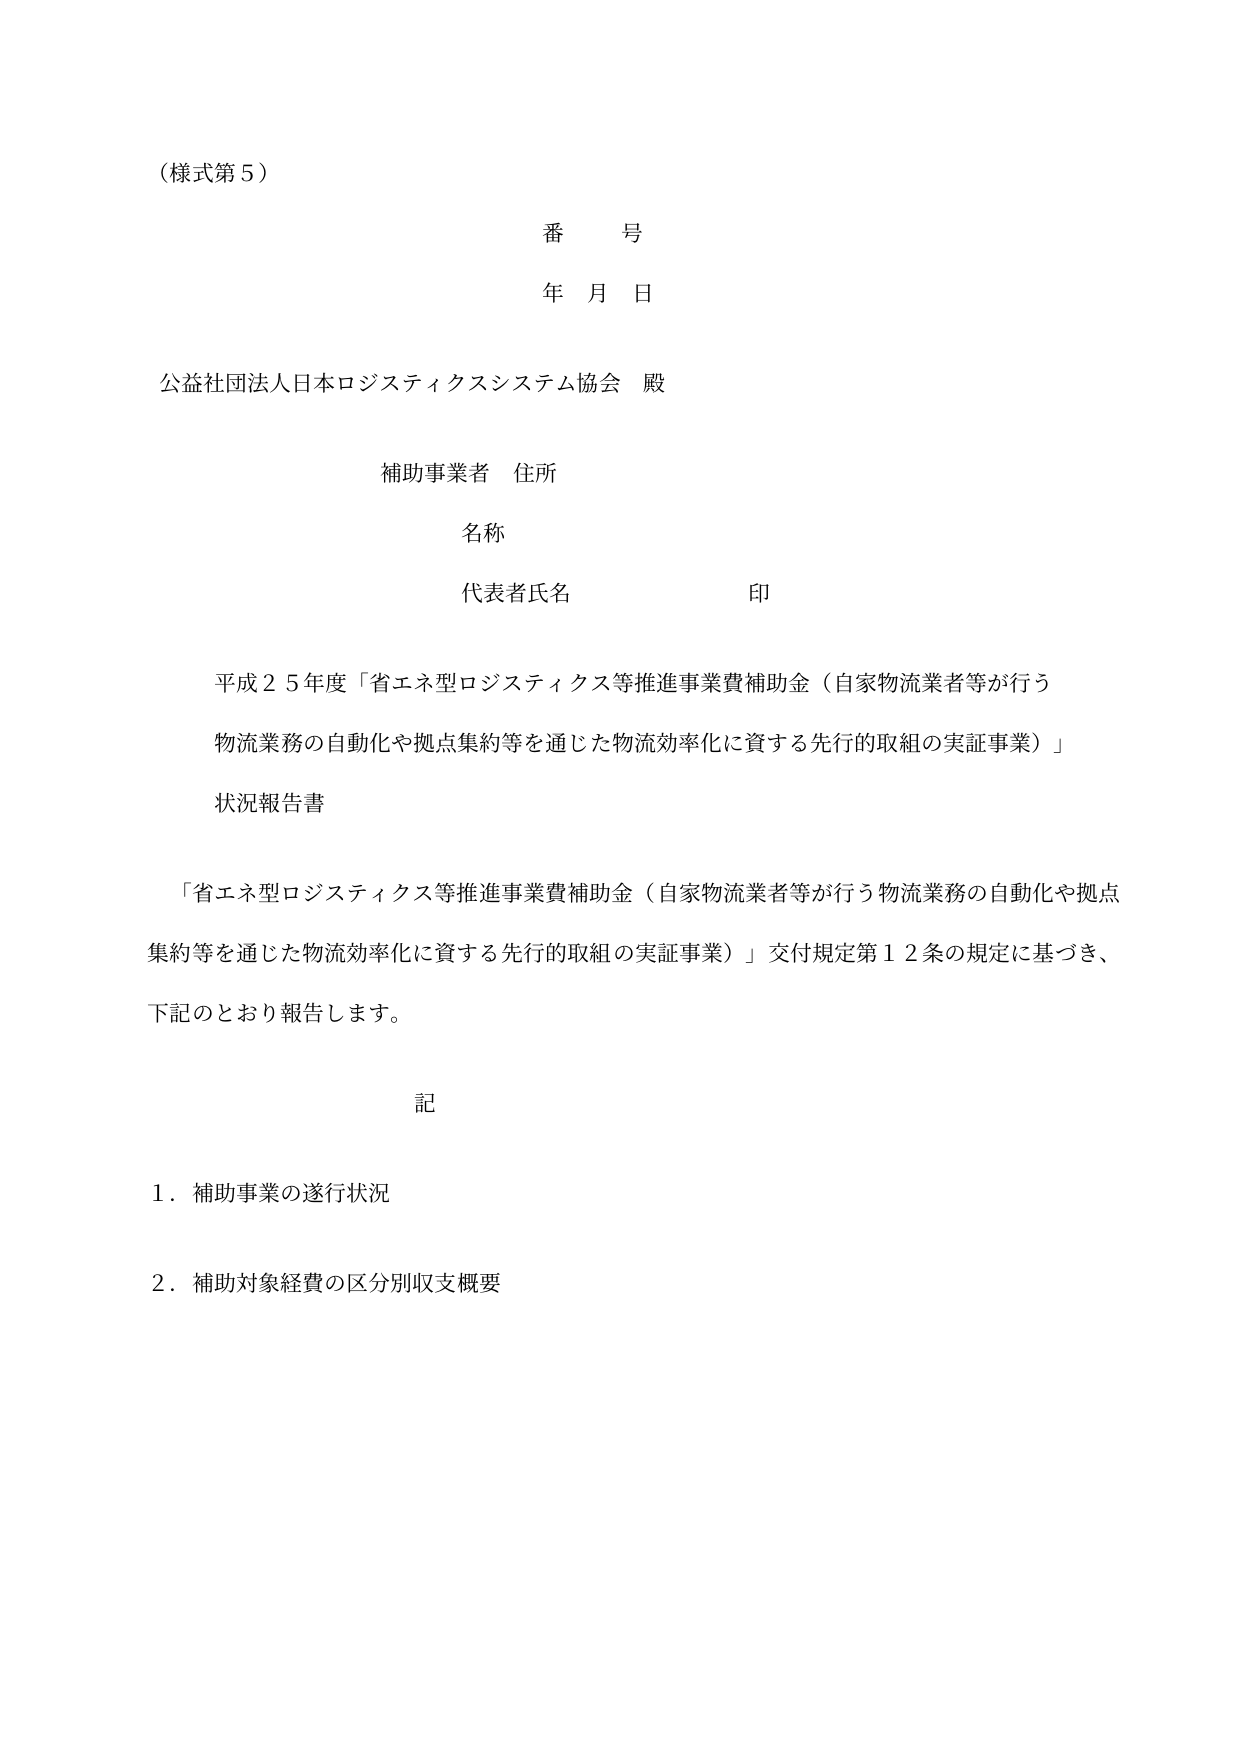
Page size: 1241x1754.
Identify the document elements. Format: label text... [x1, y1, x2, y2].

text 記 [148, 1072, 1122, 1132]
text ２．補助対象経費の区分別収支概要 [148, 1252, 1122, 1312]
text 年 月 日 [148, 262, 1122, 322]
text １．補助事業の遂行状況 [148, 1162, 1122, 1222]
text 物流業務の自動化や拠点集約等を通じた物流効率化に資する先行的取組の実証事業）」 [148, 712, 1122, 772]
text 代表者氏名 印 [148, 562, 1122, 622]
text 補助事業者 住所 [148, 442, 1122, 502]
text 平成２５年度「省エネ型ロジスティクス等推進事業費補助金（自家物流業者等が行う [148, 652, 1122, 712]
text （様式第５） [148, 142, 1122, 202]
text 名称 [148, 502, 1122, 562]
text 状況報告書 [148, 772, 1122, 832]
text 公益社団法人日本ロジスティクスシステム協会 殿 [148, 352, 1122, 412]
text 番 号 [148, 202, 1122, 262]
text 「省エネ型ロジスティクス等推進事業費補助金（自家物流業者等が行う物流業務の自動化や拠点集約等を通じた物流効率化に資する先行的取組の実証事業）」交付規定第１２条の規定に基づき、下記のとおり報告します。 [148, 862, 1122, 1042]
